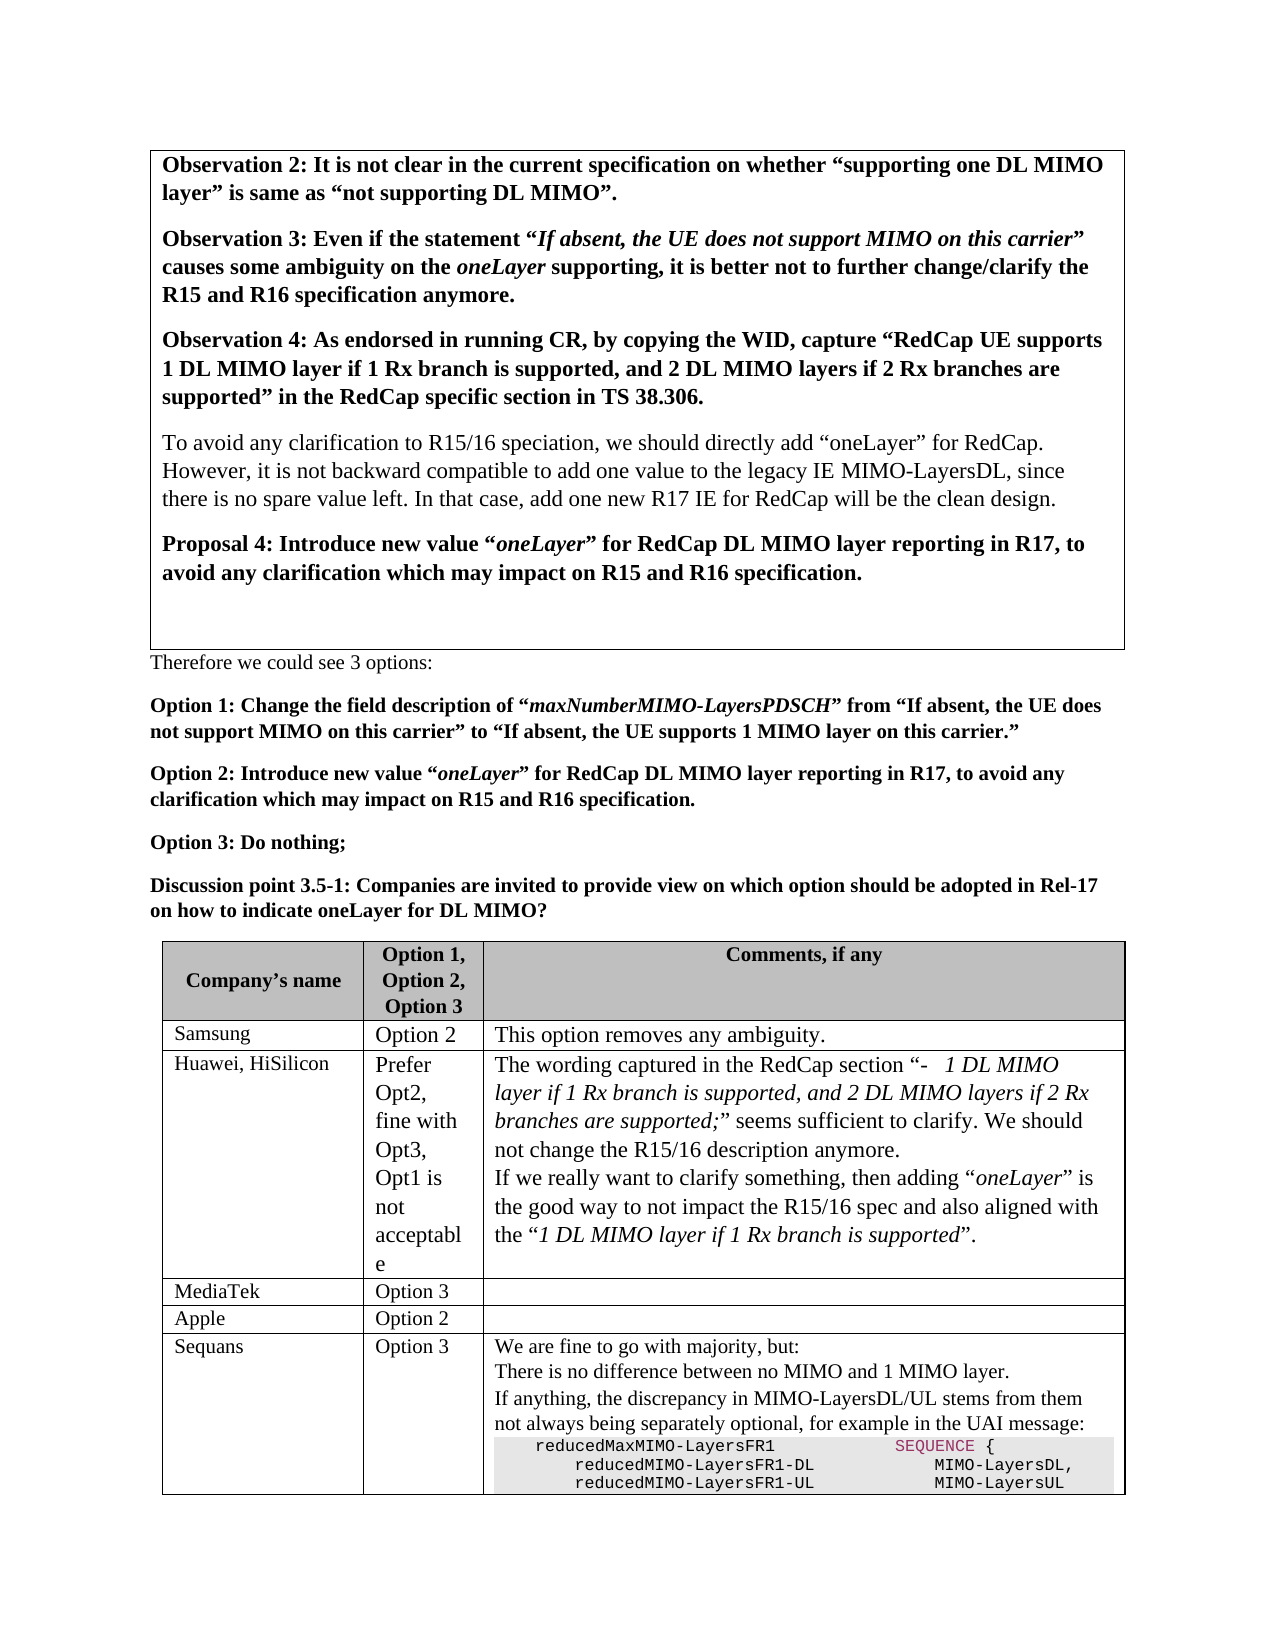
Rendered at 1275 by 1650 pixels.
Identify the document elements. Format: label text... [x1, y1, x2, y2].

table_cell Apple [163, 1306, 363, 1332]
text Discussion point 3.5-1: Companies are invited to provide view on which option should be adopted in Rel-17 on how to indicate oneLayer for DL MIMO? [150, 872, 1125, 922]
table_cell [484, 1306, 1124, 1332]
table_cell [484, 1334, 1124, 1494]
text Therefore we could see 3 options: [150, 650, 1125, 674]
table_cell Option 3 [364, 1279, 483, 1305]
table_cell This option removes any ambiguity. [484, 1021, 1124, 1049]
table_header Comments, if any [484, 942, 1124, 1020]
table_cell Option 2 [364, 1306, 483, 1332]
table_cell Prefer Opt2, fine with Opt3, Opt1 is not acceptable [364, 1051, 483, 1278]
table_header Option 1, Option 2, Option 3 [364, 942, 483, 1020]
table_cell Sequans [163, 1334, 363, 1494]
text Option 2: Introduce new value “oneLayer” for RedCap DL MIMO layer reporting in R17, to avoid any clarification which may impact on R15 and R16 specification. [150, 761, 1125, 811]
text Option 3: Do nothing; [150, 830, 1125, 854]
table_cell Huawei, HiSilicon [163, 1051, 363, 1278]
table_cell Samsung [163, 1021, 363, 1049]
table_cell [484, 1279, 1124, 1305]
table_cell Option 3 [364, 1334, 483, 1494]
table_header Company’s name [163, 942, 363, 1020]
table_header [151, 151, 1124, 649]
text Option 1: Change the field description of “maxNumberMIMO-LayersPDSCH” from “If absent, the UE does not support MIMO on this carrier” to “If absent, the UE supports 1 MIMO layer on this carrier.” [150, 693, 1125, 743]
table_cell Option 2 [364, 1021, 483, 1049]
table_cell The wording captured in the RedCap section “- 1 DL MIMO layer if 1 Rx branch is supported, and 2 DL MIMO layers if 2 Rx branches are supported;” seems sufficient to clarify. We should not change the R15/16 description anymore. If we really want to clarify something, then adding “oneLayer” is the good way to not impact the R15/16 spec and also aligned with the “1 DL MIMO layer if 1 Rx branch is supported”. [484, 1051, 1124, 1278]
table_cell MediaTek [163, 1279, 363, 1305]
